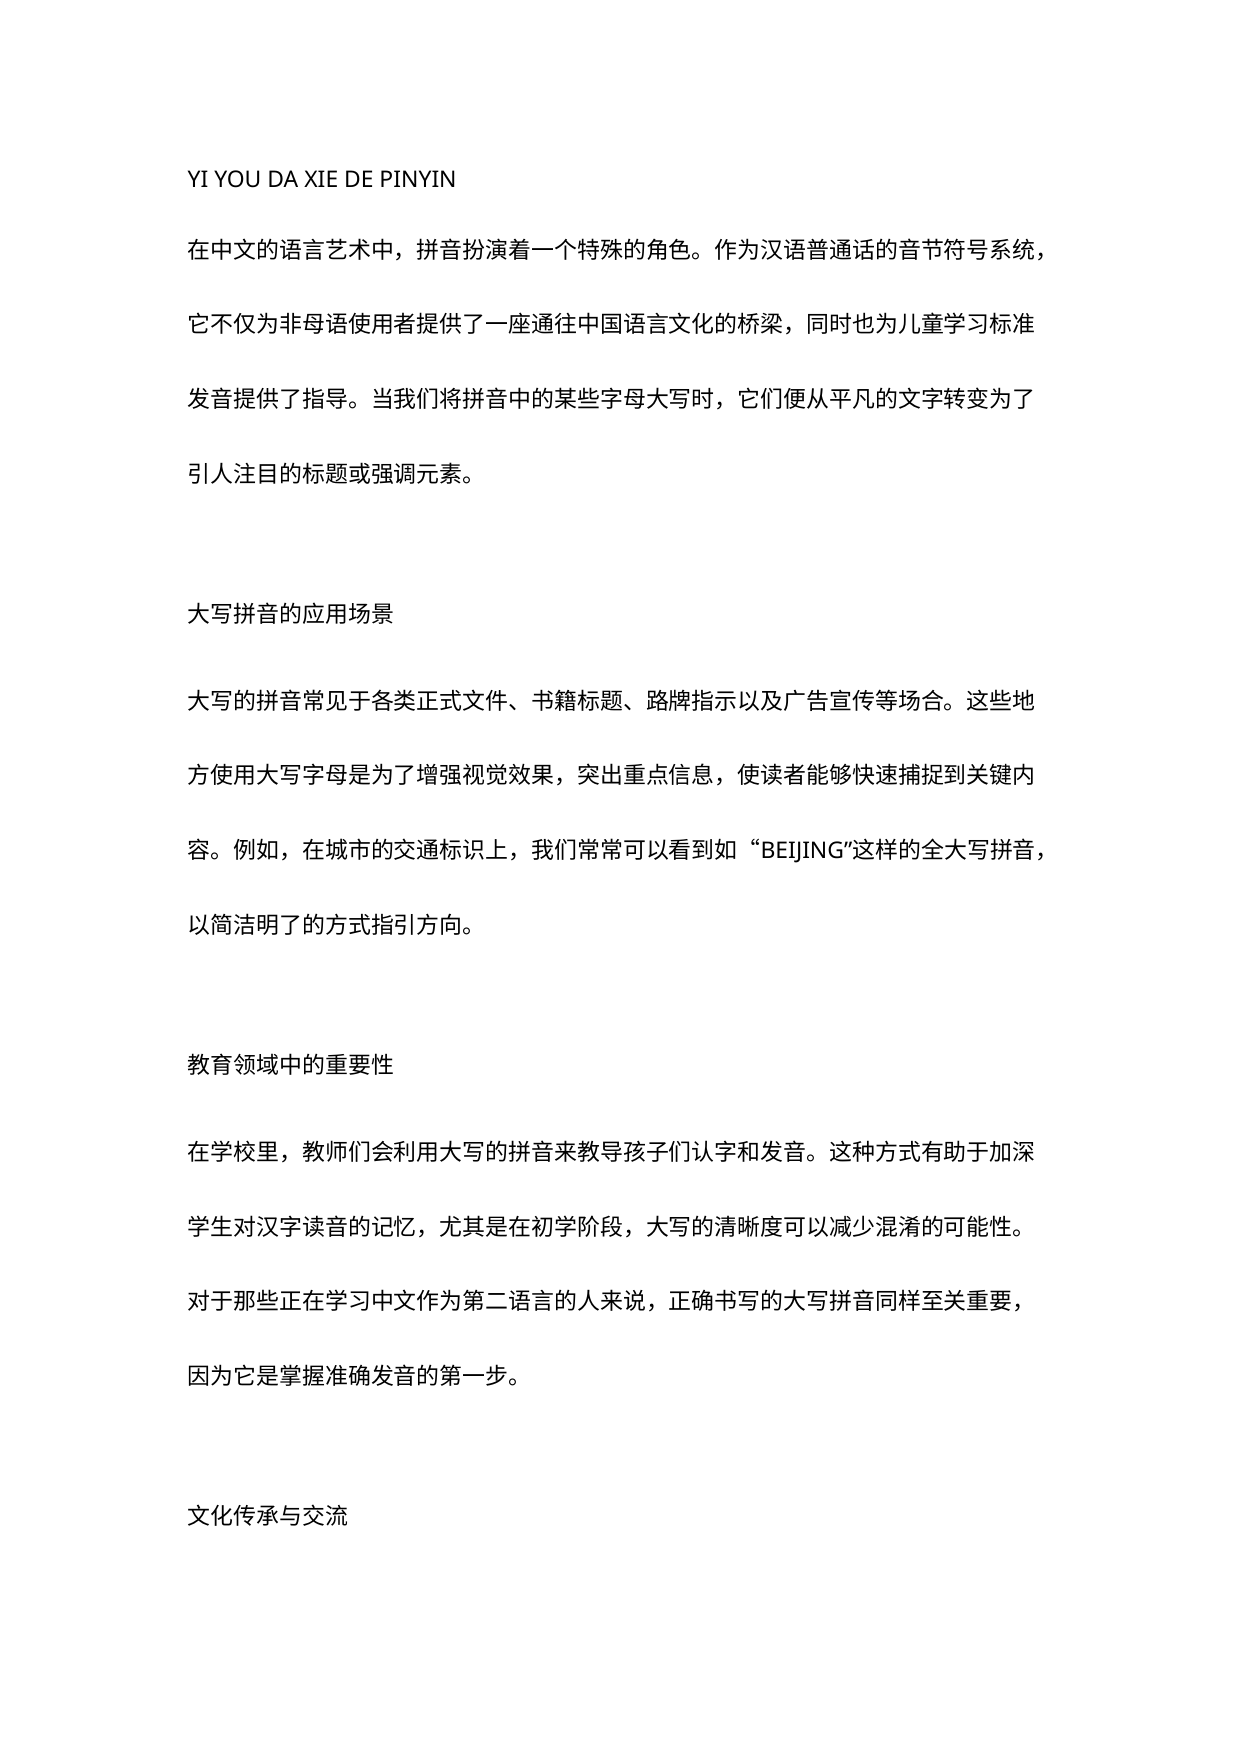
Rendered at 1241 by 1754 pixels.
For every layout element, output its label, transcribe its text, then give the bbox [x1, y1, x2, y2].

text 教育领域中的重要性 [187, 1031, 1053, 1096]
text 在学校里，教师们会利用大写的拼音来教导孩子们认字和发音。这种方式有助于加深学生对汉字读音的记忆，尤其是在初学阶段，大写的清晰度可以减少混淆的可能性。对于那些正在学习中文作为第二语言的人来说，正确书写的大写拼音同样至关重要，因为它是掌握准确发音的第一步。 [187, 1118, 1053, 1407]
text 文化传承与交流 [187, 1482, 1053, 1547]
text 在中文的语言艺术中，拼音扮演着一个特殊的角色。作为汉语普通话的音节符号系统，它不仅为非母语使用者提供了一座通往中国语言文化的桥梁，同时也为儿童学习标准发音提供了指导。当我们将拼音中的某些字母大写时，它们便从平凡的文字转变为了引人注目的标题或强调元素。 [187, 216, 1053, 505]
text 大写的拼音常见于各类正式文件、书籍标题、路牌指示以及广告宣传等场合。这些地方使用大写字母是为了增强视觉效果，突出重点信息，使读者能够快速捕捉到关键内容。例如，在城市的交通标识上，我们常常可以看到如“BEIJING”这样的全大写拼音，以简洁明了的方式指引方向。 [187, 667, 1053, 956]
text YI YOU DA XIE DE PINYIN [187, 162, 1053, 194]
text 大写拼音的应用场景 [187, 580, 1053, 645]
